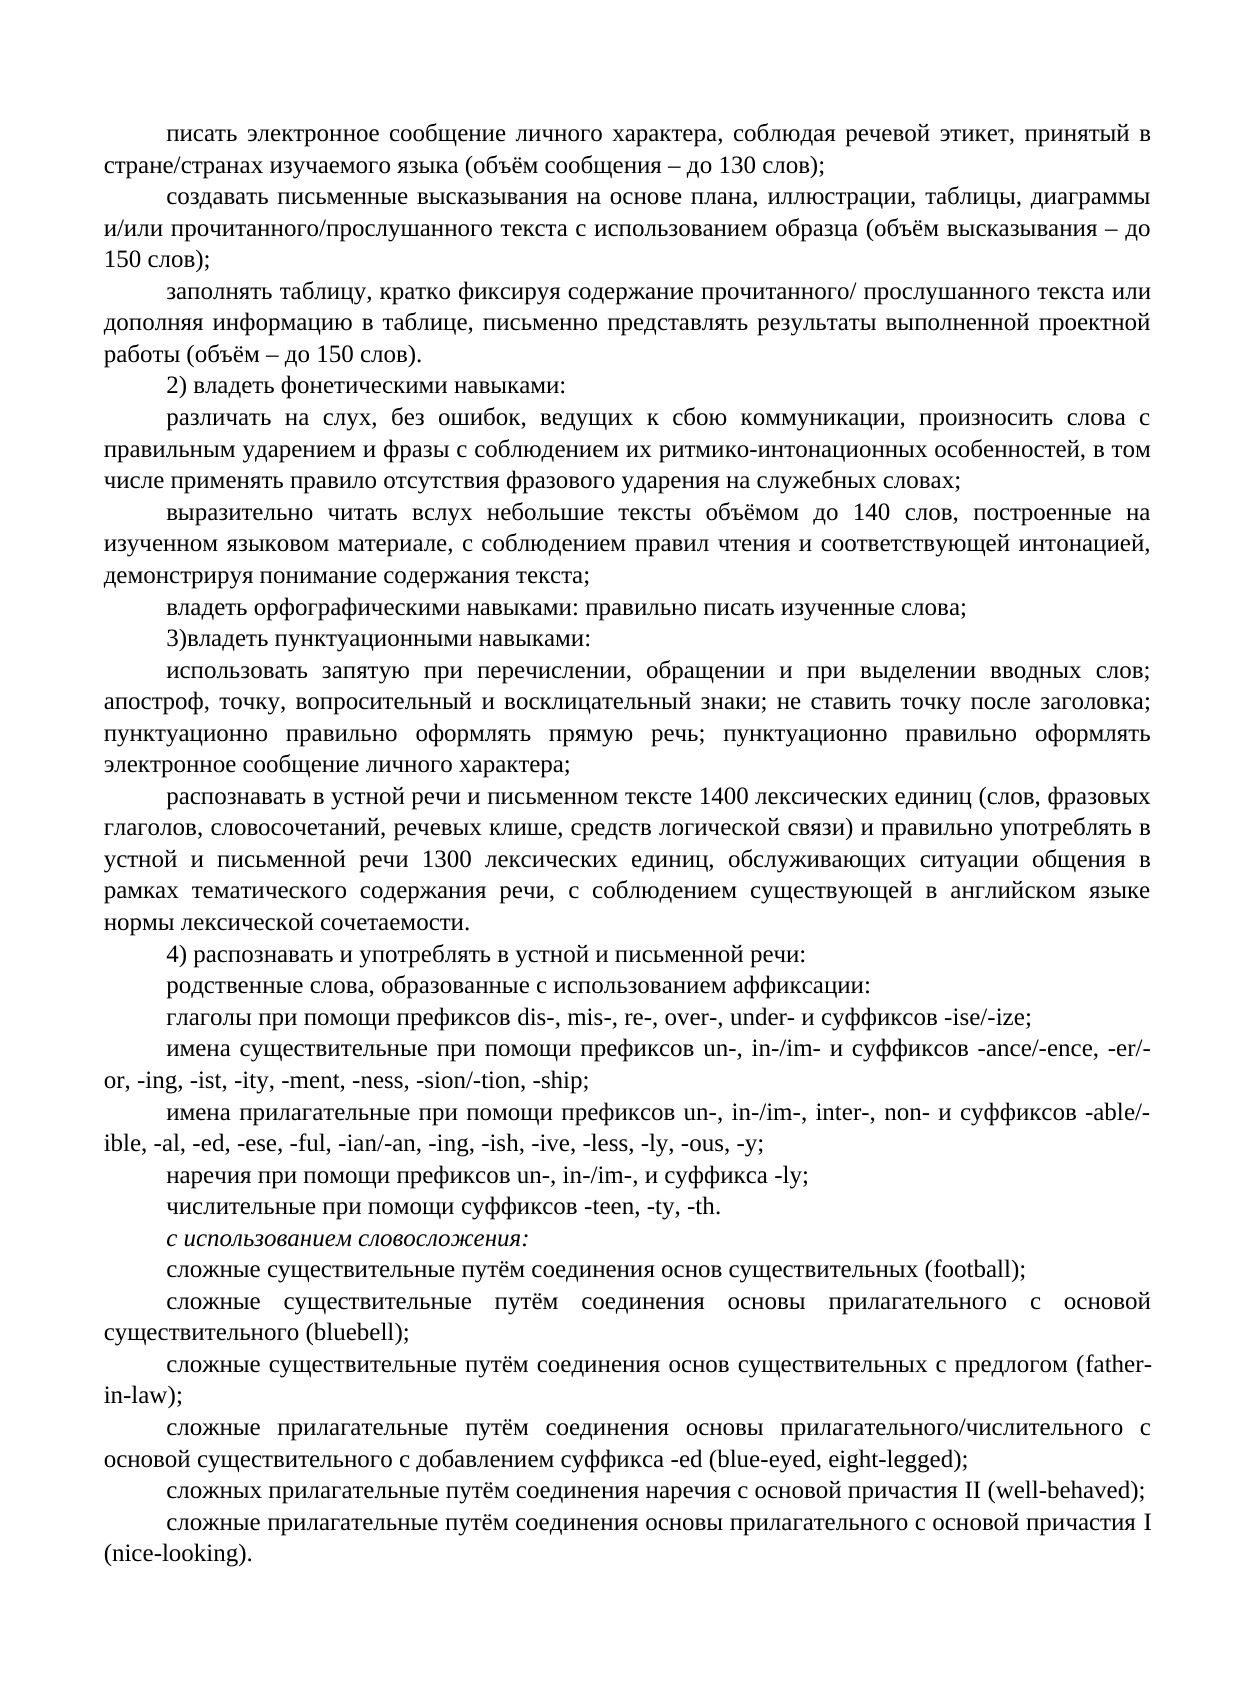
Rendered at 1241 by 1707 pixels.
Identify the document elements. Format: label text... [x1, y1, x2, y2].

text сложные прилагательные путём соединения основы прилагательного/числительного с основой существительного с добавлением суффикса -ed (blue-eyed, eight-legged); [103, 1412, 1152, 1472]
text сложные существительные путём соединения основы прилагательного с основой существительного (bluebell); [103, 1286, 1152, 1346]
text различать на слух, без ошибок, ведущих к сбою коммуникации, произносить слова с правильным ударением и фразы с соблюдением их ритмико-интонационных особенностей, в том числе применять правило отсутствия фразового ударения на служебных словах; [103, 402, 1152, 494]
text сложные существительные путём соединения основ существительных (football); [103, 1254, 1152, 1283]
text 3)владеть пунктуационными навыками: [103, 623, 1152, 652]
text родственные слова, образованные с использованием аффиксации: [103, 970, 1152, 999]
text использовать запятую при перечислении, обращении и при выделении вводных слов; апостроф, точку, вопросительный и восклицательный знаки; не ставить точку после заголовка; пунктуационно правильно оформлять прямую речь; пунктуационно правильно оформлять электронное сообщение личного характера; [103, 655, 1152, 778]
text сложные прилагательные путём соединения основы прилагательного с основой причастия I (nice-looking). [103, 1507, 1152, 1567]
text 4) распознавать и употреблять в устной и письменной речи: [103, 939, 1152, 967]
text создавать письменные высказывания на основе плана, иллюстрации, таблицы, диаграммы и/или прочитанного/прослушанного текста с использованием образца (объём высказывания – до 150 слов); [103, 181, 1152, 273]
text писать электронное сообщение личного характера, соблюдая речевой этикет, принятый в стране/странах изучаемого языка (объём сообщения – до 130 слов); [103, 118, 1152, 178]
text 2) владеть фонетическими навыками: [103, 371, 1152, 399]
text сложные существительные путём соединения основ существительных с предлогом (father-in-law); [103, 1349, 1152, 1409]
text распознавать в устной речи и письменном тексте 1400 лексических единиц (слов, фразовых глаголов, словосочетаний, речевых клише, средств логической связи) и правильно употреблять в устной и письменной речи 1300 лексических единиц, обслуживающих ситуации общения в рамках тематического содержания речи, с соблюдением существующей в английском языке нормы лексической сочетаемости. [103, 781, 1152, 936]
text сложных прилагательные путём соединения наречия с основой причастия II (well-behaved); [103, 1475, 1152, 1504]
text заполнять таблицу, кратко фиксируя содержание прочитанного/ прослушанного текста или дополняя информацию в таблице, письменно представлять результаты выполненной проектной работы (объём – до 150 слов). [103, 276, 1152, 368]
text с использованием словосложения: [103, 1223, 1152, 1252]
text выразительно читать вслух небольшие тексты объёмом до 140 слов, построенные на изученном языковом материале, с соблюдением правил чтения и соответствующей интонацией, демонстрируя понимание содержания текста; [103, 497, 1152, 589]
text глаголы при помощи префиксов dis-, mis-, re-, over-, under- и суффиксов -ise/-ize; [103, 1002, 1152, 1031]
text имена прилагательные при помощи префиксов un-, in-/im-, inter-, non- и суффиксов -able/-ible, -al, -ed, -ese, -ful, -ian/-an, -ing, -ish, -ive, -less, -ly, -ous, -y; [103, 1097, 1152, 1157]
text владеть орфографическими навыками: правильно писать изученные слова; [103, 592, 1152, 620]
text числительные при помощи суффиксов -teen, -ty, -th. [103, 1191, 1152, 1220]
text имена существительные при помощи префиксов un-, in-/im- и суффиксов -ance/-ence, -er/-or, -ing, -ist, -ity, -ment, -ness, -sion/-tion, -ship; [103, 1033, 1152, 1094]
text наречия при помощи префиксов un-, in-/im-, и суффикса -ly; [103, 1160, 1152, 1188]
